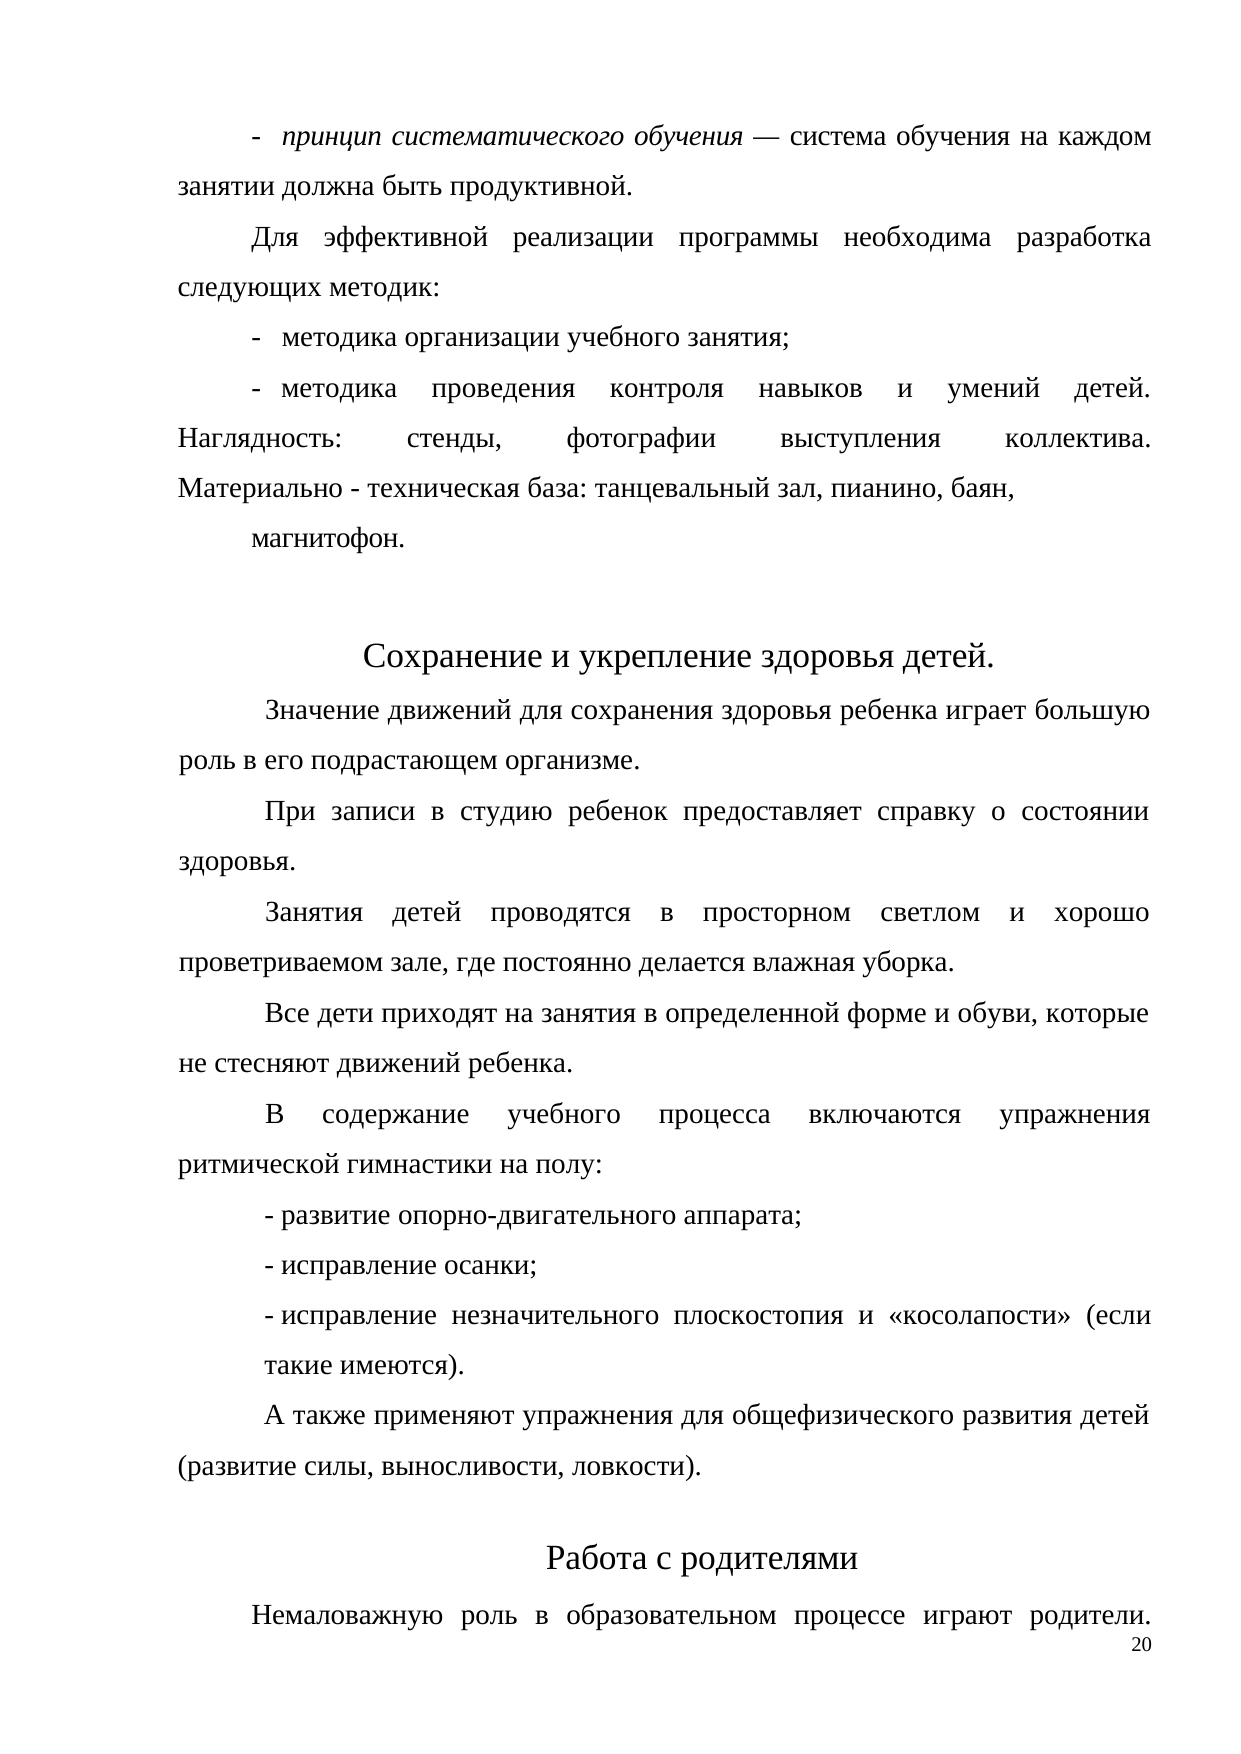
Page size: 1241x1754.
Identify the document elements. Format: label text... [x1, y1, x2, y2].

text Все дети приходят на занятия в определенной форме и обуви, которые не стесняют движений ребенка. [178, 983, 1150, 1083]
list исправление незначительного плоскостопия и «косолапости» (если такие имеются). [264, 1284, 1152, 1384]
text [177, 1597, 1152, 1631]
list развитие опорно-двигательного аппарата; [264, 1184, 1152, 1234]
list исправление осанки; [264, 1234, 1152, 1284]
text - методика проведения контроля навыков и умений детей. Наглядность: стенды, фотографии выступления коллектива. Материально - техническая база: танцевальный зал, пианино, баян, [177, 370, 1152, 504]
text - методика организации учебного занятия; [177, 319, 1152, 353]
text В содержание учебного процесса включаются упражнения ритмической гимнастики на полу: [178, 1084, 1151, 1184]
text магнитофон. [177, 521, 1152, 554]
text При записи в студию ребенок предоставляет справку о состоянии здоровья. [178, 780, 1150, 880]
text Значение движений для сохранения здоровья ребенка играет большую роль в его подрастающем организме. [179, 680, 1152, 780]
text - принцип систематического обучения — система обучения на каждом занятии должна быть продуктивной. [177, 118, 1152, 202]
text А также применяют упражнения для общефизического развития детей (развитие силы, выносливости, ловкости). [177, 1384, 1151, 1485]
text Для эффективной реализации программы необходима разработка следующих методик: [177, 219, 1152, 303]
text Работа с родителями [177, 1536, 1152, 1577]
text Сохранение и укрепление здоровья детей. [363, 634, 1152, 675]
text Занятия детей проводятся в просторном светлом и хорошо проветриваемом зале, где постоянно делается влажная уборка. [179, 882, 1150, 982]
